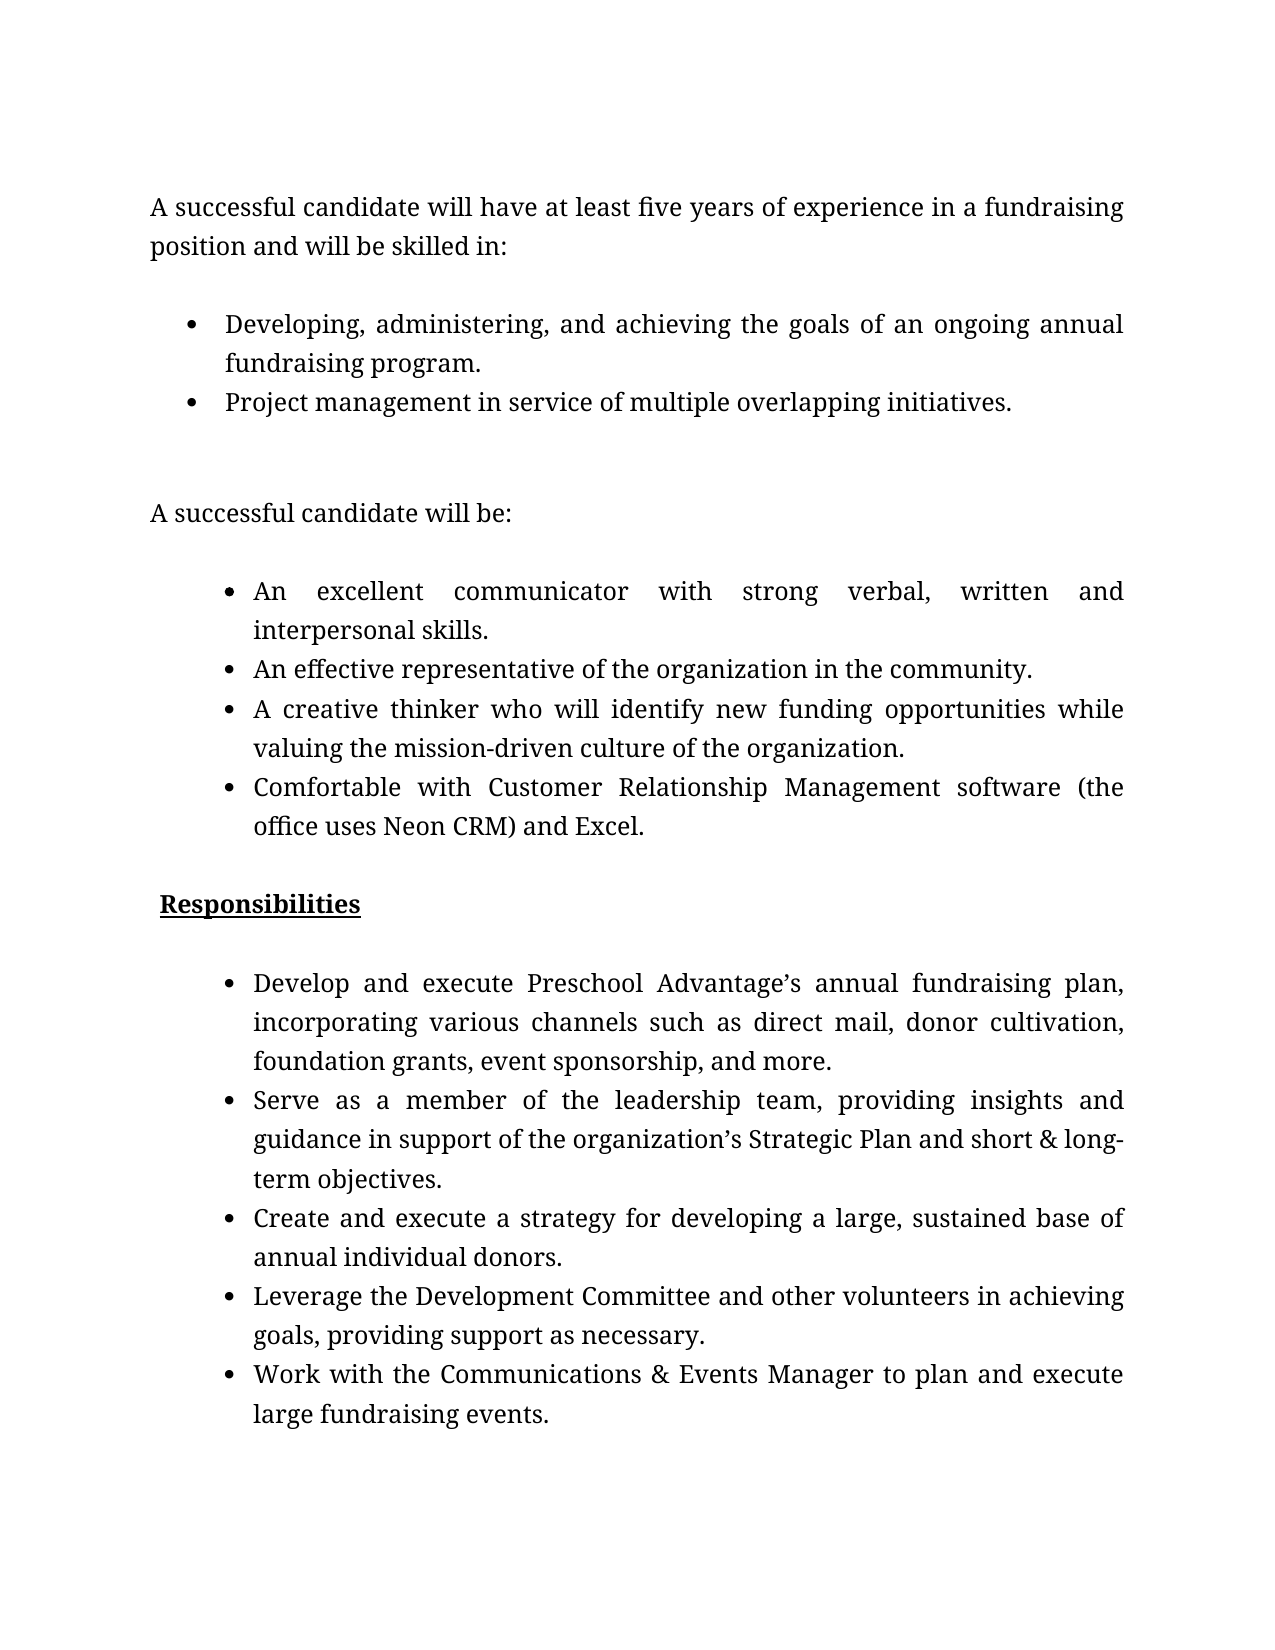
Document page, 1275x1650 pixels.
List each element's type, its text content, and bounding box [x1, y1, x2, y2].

list Project management in service of multiple overlapping initiatives. [187, 385, 1125, 419]
list A creative thinker who will identify new funding opportunities while valuing the mission-driven culture of the organization. [225, 691, 1125, 764]
list Comfortable with Customer Relationship Management software (the office uses Neon CRM) and Excel. [225, 770, 1125, 843]
text Responsibilities [159, 887, 1125, 921]
list An effective representative of the organization in the community. [225, 652, 1125, 686]
list Serve as a member of the leadership team, providing insights and guidance in support of the organization’s Strategic Plan and short & long-term objectives. [225, 1083, 1125, 1195]
text A successful candidate will have at least five years of experience in a fundraising position and will be skilled in: [150, 189, 1125, 262]
list Leverage the Development Committee and other volunteers in achieving goals, providing support as necessary. [225, 1279, 1125, 1352]
list Develop and execute Preschool Advantage’s annual fundraising plan, incorporating various channels such as direct mail, donor cultivation, foundation grants, event sponsorship, and more. [225, 966, 1125, 1078]
list An excellent communicator with strong verbal, written and interpersonal skills. [225, 574, 1125, 647]
list Create and execute a strategy for developing a large, sustained base of annual individual donors. [225, 1201, 1125, 1274]
list Work with the Communications & Events Manager to plan and execute large fundraising events. [225, 1357, 1125, 1430]
list Developing, administering, and achieving the goals of an ongoing annual fundraising program. [187, 307, 1125, 380]
text A successful candidate will be: [150, 496, 1125, 529]
